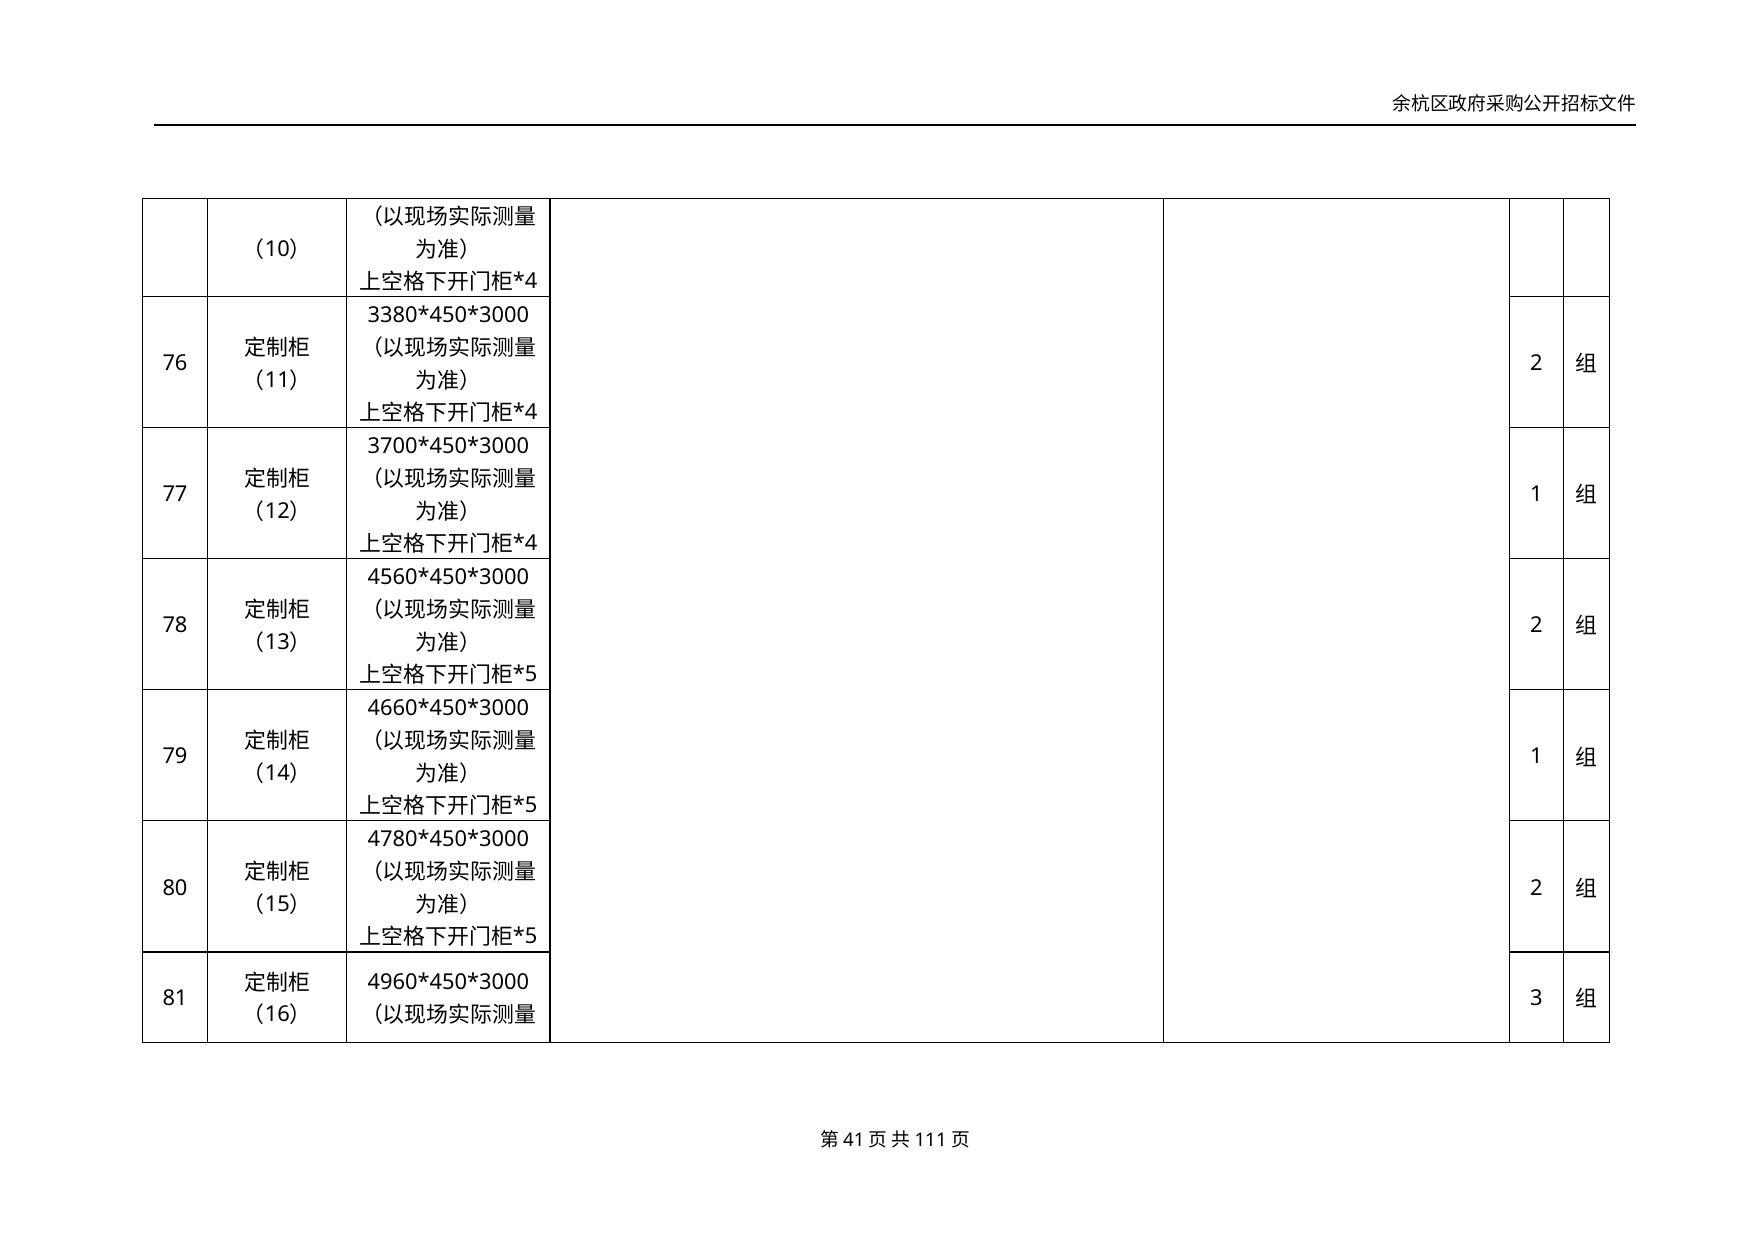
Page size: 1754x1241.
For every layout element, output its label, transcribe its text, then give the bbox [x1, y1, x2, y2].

table_cell 定制柜（10） [208, 199, 346, 296]
table_cell 77 [143, 428, 207, 558]
table_cell 2 [1510, 559, 1563, 689]
table_cell 75 [143, 199, 207, 296]
table_cell 组 [1564, 953, 1609, 1042]
table_cell 组 [1564, 428, 1609, 558]
table_cell 组 [1564, 297, 1609, 427]
table_cell 4780*450*3000 （以现场实际测量为准） 上空格下开门柜*5 [347, 821, 549, 951]
table_cell 80 [143, 821, 207, 951]
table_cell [347, 953, 549, 1042]
table_cell 2 [1510, 821, 1563, 951]
table_cell 4560*450*3000 （以现场实际测量为准） 上空格下开门柜*5 [347, 559, 549, 689]
table_cell 组 [1564, 821, 1609, 951]
table_cell 76 [143, 297, 207, 427]
table_cell 定制柜（11） [208, 297, 346, 427]
table_cell 4660*450*3000 （以现场实际测量为准） 上空格下开门柜*5 [347, 690, 549, 820]
table_cell 定制柜（12） [208, 428, 346, 558]
table_cell 79 [143, 690, 207, 820]
table_cell 组 [1564, 199, 1609, 296]
table_cell 定制柜（15） [208, 821, 346, 951]
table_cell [347, 199, 549, 296]
table_cell 1 [1510, 428, 1563, 558]
table_cell 组 [1564, 559, 1609, 689]
table_cell 组 [1564, 690, 1609, 820]
table_cell 定制柜（14） [208, 690, 346, 820]
table_cell 1 [1510, 199, 1563, 296]
table_cell 3 [1510, 953, 1563, 1042]
table_cell 定制柜（16） [208, 953, 346, 1042]
table_cell 定制柜（13） [208, 559, 346, 689]
table_cell 81 [143, 953, 207, 1042]
table_cell 1 [1510, 690, 1563, 820]
table_cell 3380*450*3000 （以现场实际测量为准） 上空格下开门柜*4 [347, 297, 549, 427]
table_cell 2 [1510, 297, 1563, 427]
table_cell 3700*450*3000 （以现场实际测量为准） 上空格下开门柜*4 [347, 428, 549, 558]
table_cell 78 [143, 559, 207, 689]
